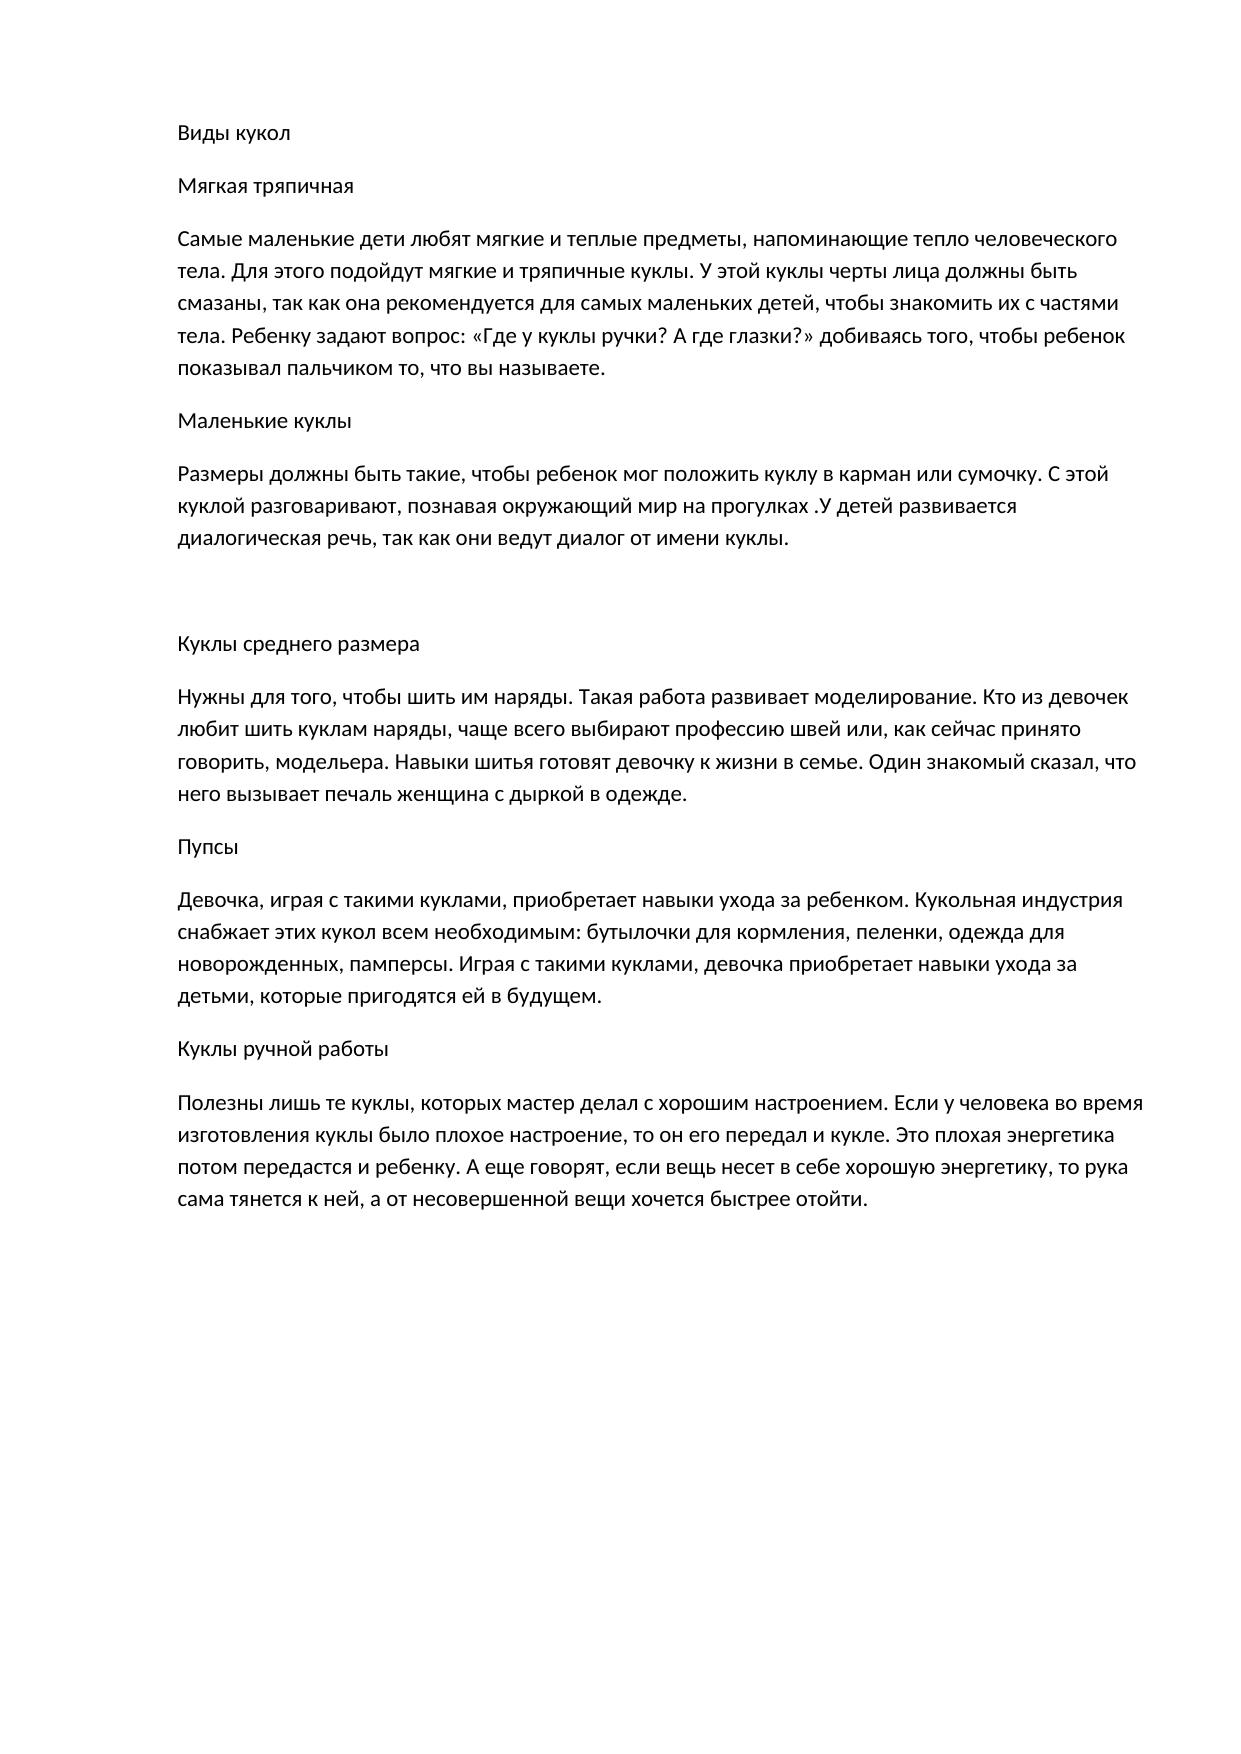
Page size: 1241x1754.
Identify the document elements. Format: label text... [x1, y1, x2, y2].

text Виды кукол [177, 118, 1152, 146]
text Полезны лишь те куклы, которых мастер делал с хорошим настроением. Если у человека во время изготовления куклы было плохое настроение, то он его передал и кукле. Это плохая энергетика потом передастся и ребенку. А еще говорят, если вещь несет в себе хорошую энергетику, то рука сама тянется к ней, а от несовершенной вещи хочется быстрее отойти. [177, 1088, 1152, 1212]
text Пупсы [177, 832, 1152, 860]
text Куклы ручной работы [177, 1034, 1152, 1063]
text Мягкая тряпичная [177, 171, 1152, 199]
text Размеры должны быть такие, чтобы ребенок мог положить куклу в карман или сумочку. С этой куклой разговаривают, познавая окружающий мир на прогулках .У детей развивается диалогическая речь, так как они ведут диалог от имени куклы. [177, 459, 1152, 551]
text Самые маленькие дети любят мягкие и теплые предметы, напоминающие тепло человеческого тела. Для этого подойдут мягкие и тряпичные куклы. У этой куклы черты лица должны быть смазаны, так как она рекомендуется для самых маленьких детей, чтобы знакомить их с частями тела. Ребенку задают вопрос: «Где у куклы ручки? А где глазки?» добиваясь того, чтобы ребенок показывал пальчиком то, что вы называете. [177, 224, 1152, 381]
text Нужны для того, чтобы шить им наряды. Такая работа развивает моделирование. Кто из девочек любит шить куклам наряды, чаще всего выбирают профессию швей или, как сейчас принято говорить, модельера. Навыки шитья готовят девочку к жизни в семье. Один знакомый сказал, что него вызывает печаль женщина с дыркой в одежде. [177, 682, 1152, 807]
text Куклы среднего размера [177, 629, 1152, 657]
text Маленькие куклы [177, 406, 1152, 434]
text Девочка, играя с такими куклами, приобретает навыки ухода за ребенком. Кукольная индустрия снабжает этих кукол всем необходимым: бутылочки для кормления, пеленки, одежда для новорожденных, памперсы. Играя с такими куклами, девочка приобретает навыки ухода за детьми, которые пригодятся ей в будущем. [177, 885, 1152, 1009]
